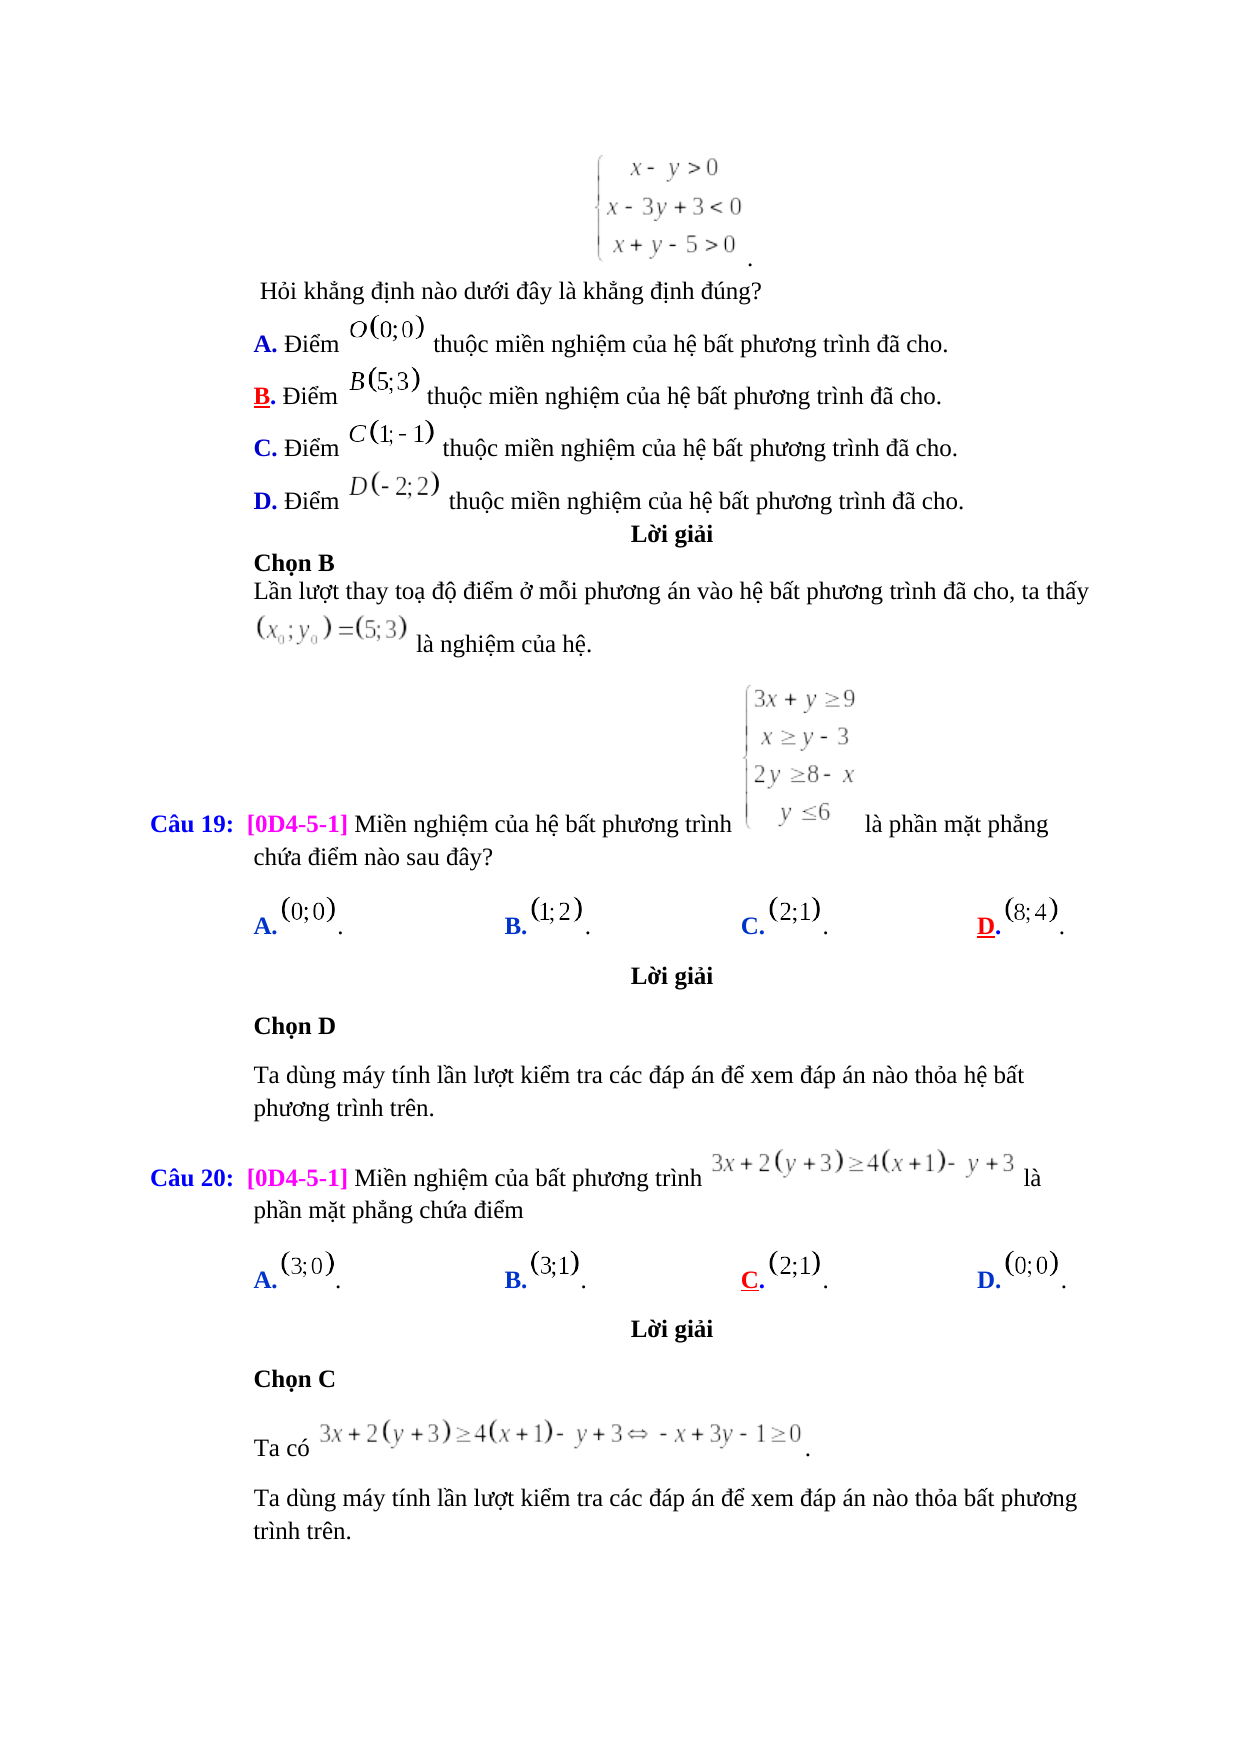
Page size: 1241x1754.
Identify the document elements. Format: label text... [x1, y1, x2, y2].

list C. Điểm thuộc miền nghiệm của hệ bất phương trình đã cho. [253, 414, 1090, 462]
text Lời giải [253, 1314, 1090, 1343]
text Câu 19: [0D4-5-1] Miền nghiệm của hệ bất phương trình là phần mặt phẳng chứa điểm nào sau đây? [150, 683, 1090, 871]
list . [253, 150, 1090, 272]
text Lời giải [253, 961, 1090, 990]
text A.. B.. C.. D.. [253, 1245, 1090, 1293]
list A. Điểm thuộc miền nghiệm của hệ bất phương trình đã cho. [253, 309, 1090, 357]
list Hỏi khẳng định nào dưới đây là khẳng định đúng? [253, 276, 1090, 305]
list Lời giải [253, 519, 1090, 548]
text Ta dùng máy tính lần lượt kiểm tra các đáp án để xem đáp án nào thỏa bất phương trình trên. [253, 1483, 1090, 1544]
list Chọn B [253, 548, 1090, 576]
text Câu 20: [0D4-5-1] Miền nghiệm của bất phương trình là phần mặt phẳng chứa điểm [150, 1143, 1090, 1224]
text A.. B.. C.. D.. [253, 892, 1090, 940]
text Chọn C [253, 1364, 1090, 1393]
text Ta có . [253, 1414, 1090, 1462]
list B. Điểm thuộc miền nghiệm của hệ bất phương trình đã cho. [253, 362, 1090, 410]
list D. Điểm thuộc miền nghiệm của hệ bất phương trình đã cho. [253, 467, 1090, 515]
text Chọn D [253, 1011, 1090, 1039]
list Lần lượt thay toạ độ điểm ở mỗi phương án vào hệ bất phương trình đã cho, ta thấy là nghiệm của hệ. [253, 576, 1090, 658]
text Ta dùng máy tính lần lượt kiểm tra các đáp án để xem đáp án nào thỏa hệ bất phương trình trên. [253, 1061, 1090, 1122]
